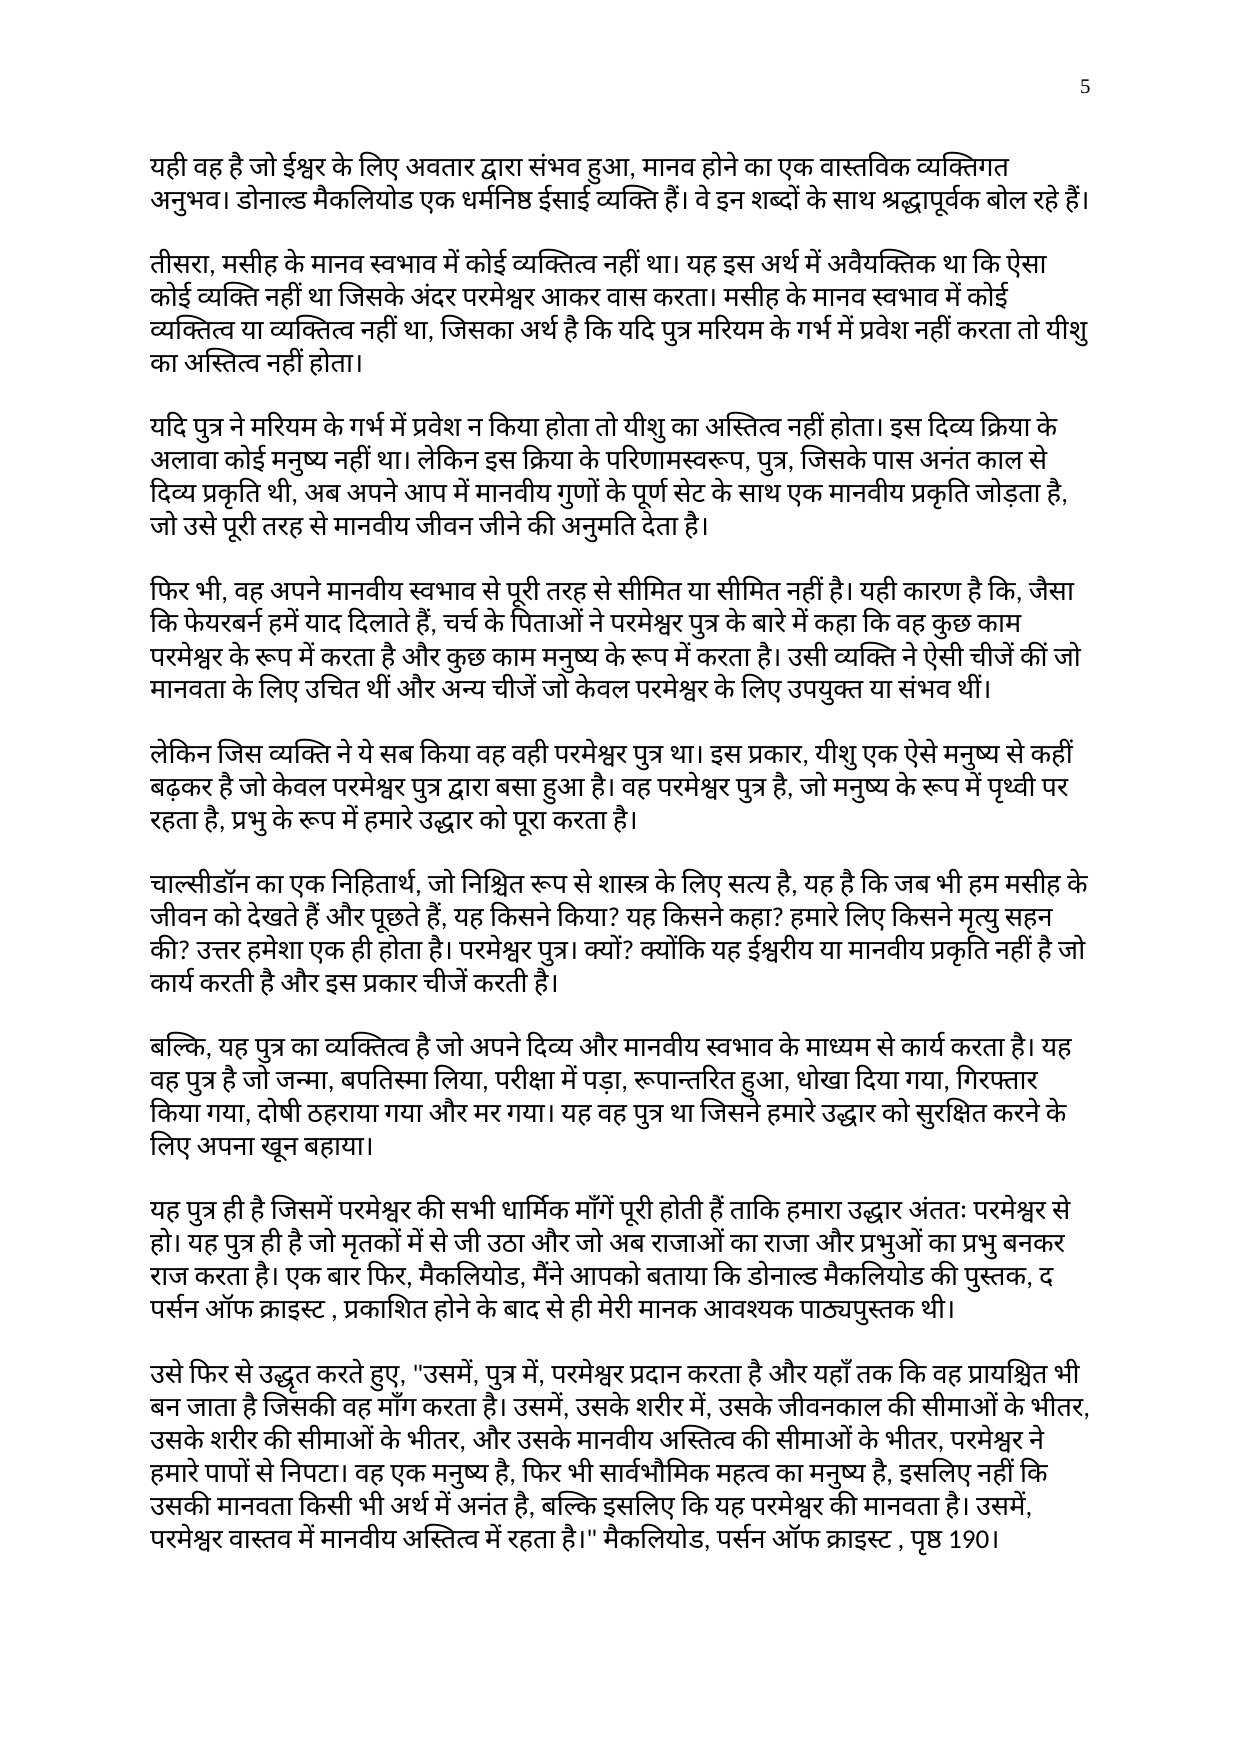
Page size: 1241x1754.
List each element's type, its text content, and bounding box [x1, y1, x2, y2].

text यदि पुत्र ने मरियम के गर्भ में प्रवेश न किया होता तो यीशु का अस्तित्व नहीं होता। इस दिव्य क्रिया के अलावा कोई मनुष्य नहीं था। लेकिन इस क्रिया के परिणामस्वरूप, पुत्र, जिसके पास अनंत काल से दिव्य प्रकृति थी, अब अपने आप में मानवीय गुणों के पूर्ण सेट के साथ एक मानवीय प्रकृति जोड़ता है, जो उसे पूरी तरह से मानवीय जीवन जीने की अनुमति देता है। [150, 410, 1090, 542]
text फिर भी, वह अपने मानवीय स्वभाव से पूरी तरह से सीमित या सीमित नहीं है। यही कारण है कि, जैसा कि फेयरबर्न हमें याद दिलाते हैं, चर्च के पिताओं ने परमेश्वर पुत्र के बारे में कहा कि वह कुछ काम परमेश्वर के रूप में करता है और कुछ काम मनुष्य के रूप में करता है। उसी व्यक्ति ने ऐसी चीजें कीं जो मानवता के लिए उचित थीं और अन्य चीजें जो केवल परमेश्वर के लिए उपयुक्त या संभव थीं। [150, 574, 1090, 706]
text तीसरा, मसीह के मानव स्वभाव में कोई व्यक्तित्व नहीं था। यह इस अर्थ में अवैयक्तिक था कि ऐसा कोई व्यक्ति नहीं था जिसके अंदर परमेश्वर आकर वास करता। मसीह के मानव स्वभाव में कोई व्यक्तित्व या व्यक्तित्व नहीं था, जिसका अर्थ है कि यदि पुत्र मरियम के गर्भ में प्रवेश नहीं करता तो यीशु का अस्तित्व नहीं होता। [150, 247, 1090, 379]
text चाल्सीडॉन का एक निहितार्थ, जो निश्चित रूप से शास्त्र के लिए सत्य है, यह है कि जब भी हम मसीह के जीवन को देखते हैं और पूछते हैं, यह किसने किया? यह किसने कहा? हमारे लिए किसने मृत्यु सहन की? उत्तर हमेशा एक ही होता है। परमेश्वर पुत्र। क्यों? क्योंकि यह ईश्वरीय या मानवीय प्रकृति नहीं है जो कार्य करती है और इस प्रकार चीजें करती है। [150, 867, 1090, 999]
text लेकिन जिस व्यक्ति ने ये सब किया वह वही परमेश्वर पुत्र था। इस प्रकार, यीशु एक ऐसे मनुष्य से कहीं बढ़कर है जो केवल परमेश्वर पुत्र द्वारा बसा हुआ है। वह परमेश्वर पुत्र है, जो मनुष्य के रूप में पृथ्वी पर रहता है, प्रभु के रूप में हमारे उद्धार को पूरा करता है। [150, 737, 1090, 836]
text बल्कि, यह पुत्र का व्यक्तित्व है जो अपने दिव्य और मानवीय स्वभाव के माध्यम से कार्य करता है। यह वह पुत्र है जो जन्मा, बपतिस्मा लिया, परीक्षा में पड़ा, रूपान्तरित हुआ, धोखा दिया गया, गिरफ्तार किया गया, दोषी ठहराया गया और मर गया। यह वह पुत्र था जिसने हमारे उद्धार को सुरक्षित करने के लिए अपना खून बहाया। [150, 1030, 1090, 1162]
text यह पुत्र ही है जिसमें परमेश्वर की सभी धार्मिक माँगें पूरी होती हैं ताकि हमारा उद्धार अंततः परमेश्वर से हो। यह पुत्र ही है जो मृतकों में से जी उठा और जो अब राजाओं का राजा और प्रभुओं का प्रभु बनकर राज करता है। एक बार फिर, मैकलियोड, मैंने आपको बताया कि डोनाल्ड मैकलियोड की पुस्तक, द पर्सन ऑफ क्राइस्ट , प्रकाशित होने के बाद से ही मेरी मानक आवश्यक पाठ्यपुस्तक थी। [150, 1193, 1090, 1326]
text यही वह है जो ईश्वर के लिए अवतार द्वारा संभव हुआ, मानव होने का एक वास्तविक व्यक्तिगत अनुभव। डोनाल्ड मैकलियोड एक धर्मनिष्ठ ईसाई व्यक्ति हैं। वे इन शब्दों के साथ श्रद्धापूर्वक बोल रहे हैं। [150, 150, 1090, 216]
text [150, 1357, 1090, 1588]
